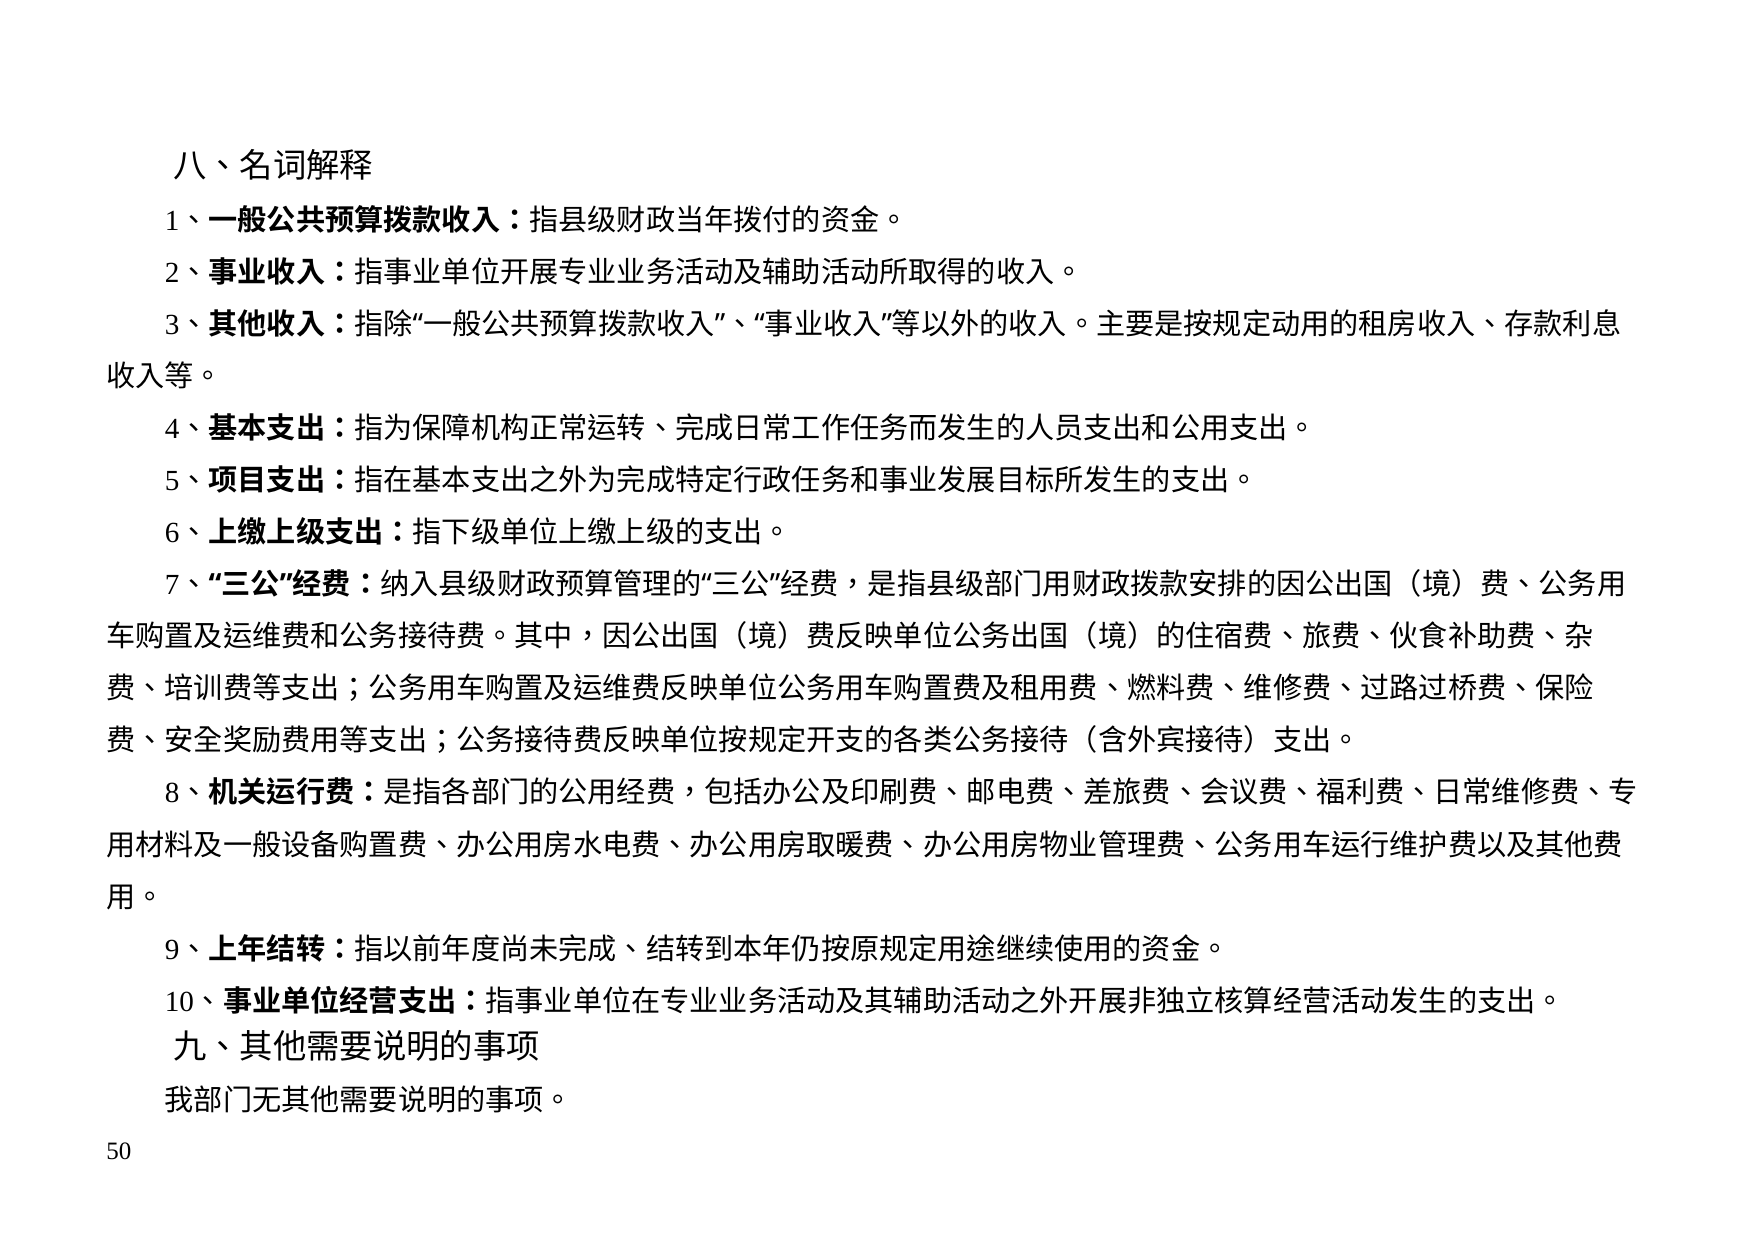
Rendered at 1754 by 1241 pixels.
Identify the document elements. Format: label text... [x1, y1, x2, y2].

text 10、事业单位经营支出：指事业单位在专业业务活动及其辅助活动之外开展非独立核算经营活动发生的支出。 [106, 969, 1648, 1022]
text 9、上年结转：指以前年度尚未完成、结转到本年仍按原规定用途继续使用的资金。 [106, 917, 1648, 969]
text 1、一般公共预算拨款收入：指县级财政当年拨付的资金。 [106, 188, 1648, 240]
text 7、“三公”经费：纳入县级财政预算管理的“三公”经费，是指县级部门用财政拨款安排的因公出国（境）费、公务用车购置及运维费和公务接待费。其中，因公出国（境）费反映单位公务出国（境）的住宿费、旅费、伙食补助费、杂费、培训费等支出；公务用车购置及运维费反映单位公务用车购置费及租用费、燃料费、维修费、过路过桥费、保险费、安全奖励费用等支出；公务接待费反映单位按规定开支的各类公务接待（含外宾接待）支出。 [106, 553, 1648, 761]
text 八、名词解释 [106, 142, 1648, 187]
text 8、机关运行费：是指各部门的公用经费，包括办公及印刷费、邮电费、差旅费、会议费、福利费、日常维修费、专用材料及一般设备购置费、办公用房水电费、办公用房取暖费、办公用房物业管理费、公务用车运行维护费以及其他费用。 [106, 761, 1648, 917]
text 2、事业收入：指事业单位开展专业业务活动及辅助活动所取得的收入。 [106, 240, 1648, 292]
text 6、上缴上级支出：指下级单位上缴上级的支出。 [106, 501, 1648, 553]
text 5、项目支出：指在基本支出之外为完成特定行政任务和事业发展目标所发生的支出。 [106, 449, 1648, 501]
text 4、基本支出：指为保障机构正常运转、完成日常工作任务而发生的人员支出和公用支出。 [106, 397, 1648, 449]
text 3、其他收入：指除“一般公共预算拨款收入”、“事业收入”等以外的收入。主要是按规定动用的租房收入、存款利息收入等。 [106, 292, 1648, 397]
text 我部门无其他需要说明的事项。 [106, 1069, 1648, 1121]
text 九、其他需要说明的事项 [106, 1023, 1648, 1068]
